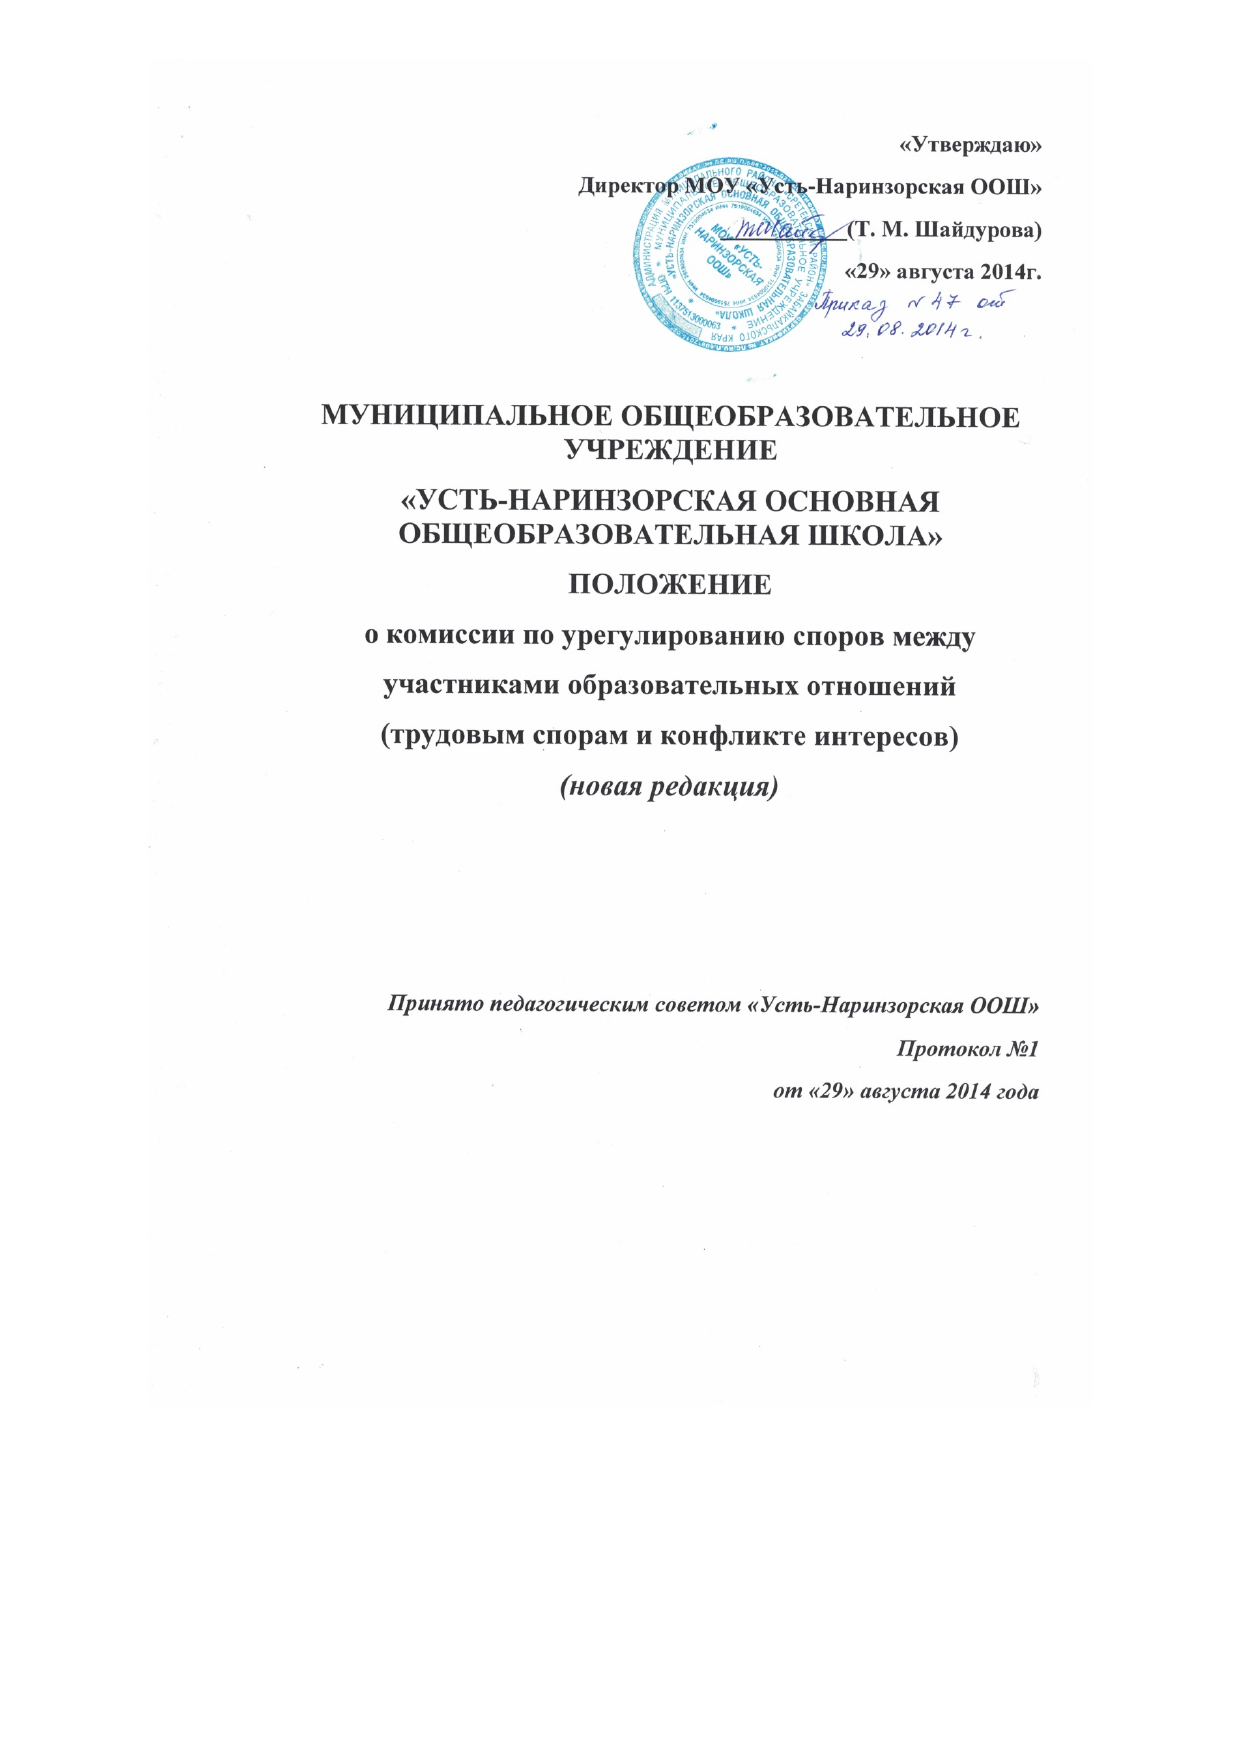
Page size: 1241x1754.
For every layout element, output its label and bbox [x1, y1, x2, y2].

picture [147, 59, 1093, 1407]
